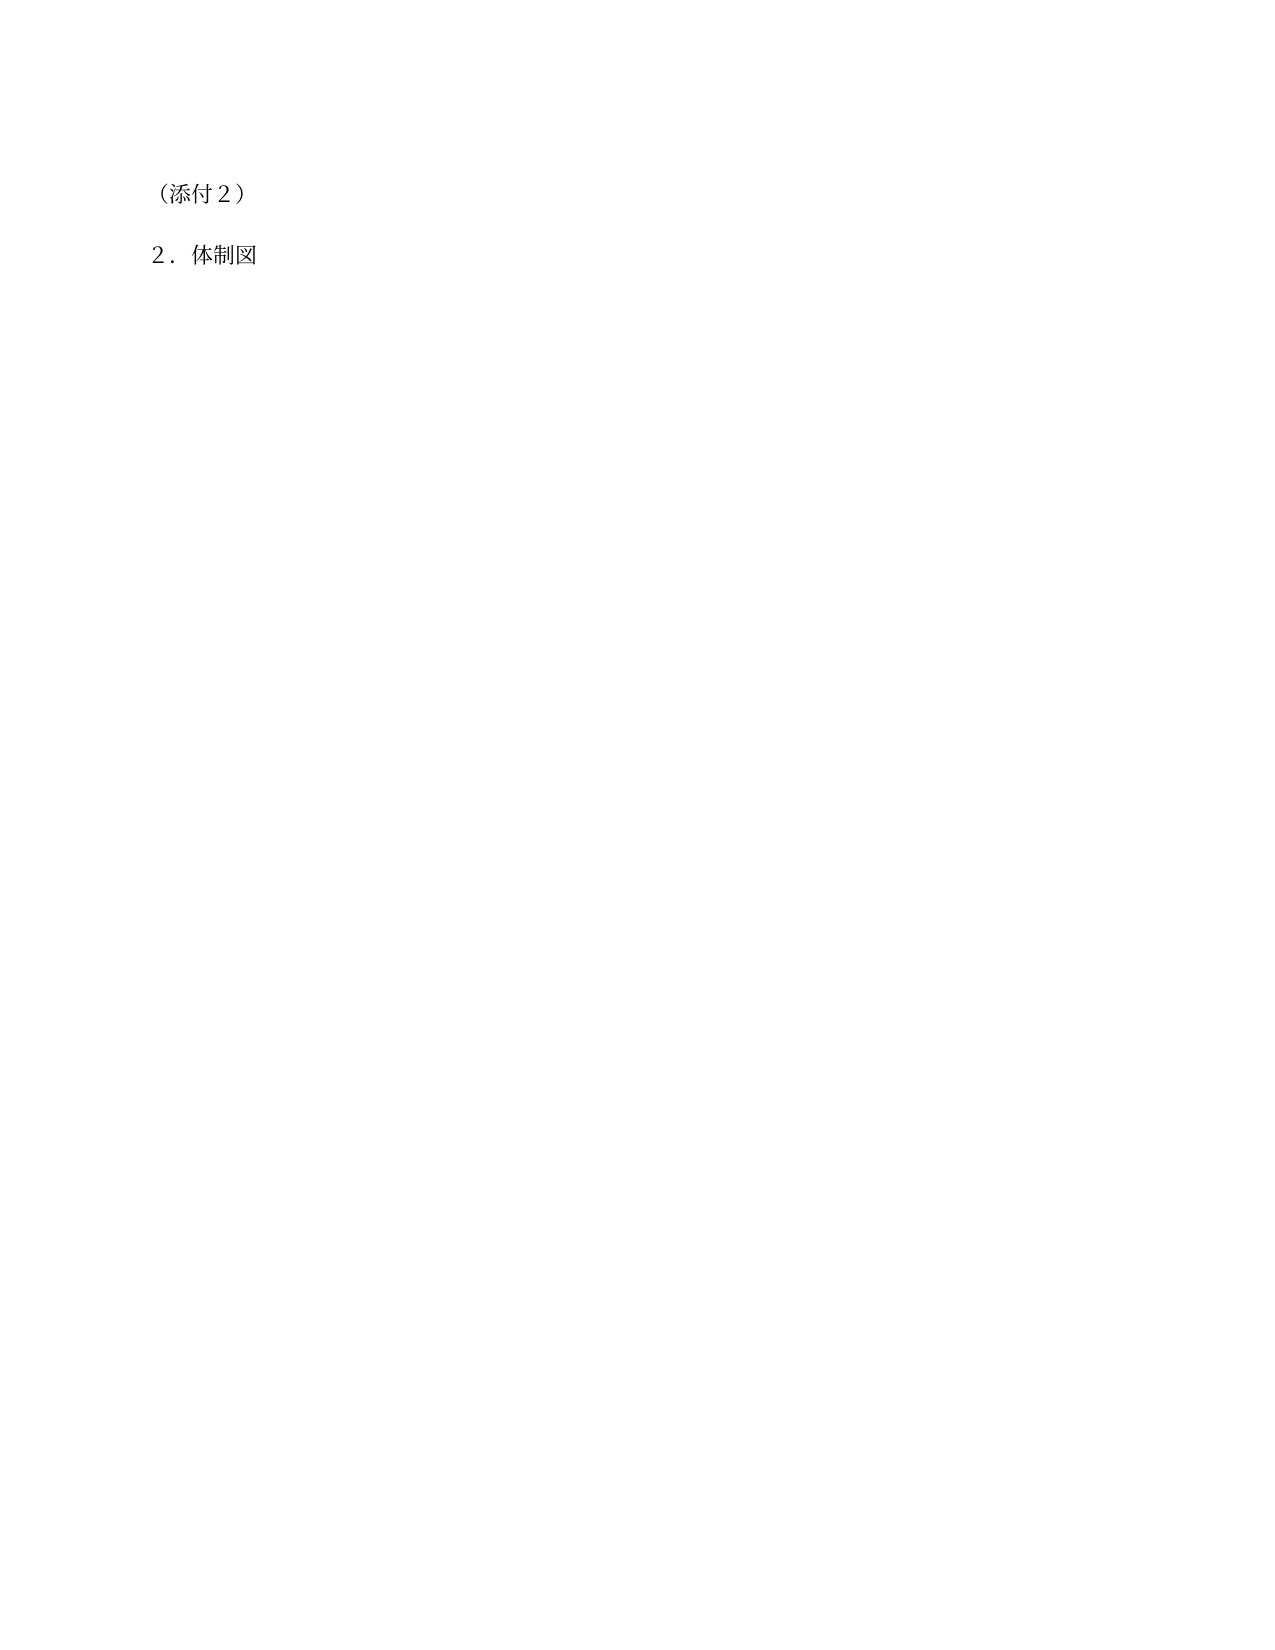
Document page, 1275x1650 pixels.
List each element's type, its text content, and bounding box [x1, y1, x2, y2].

text ２．体制図 [148, 238, 1127, 270]
text （添付２） [148, 177, 1127, 209]
